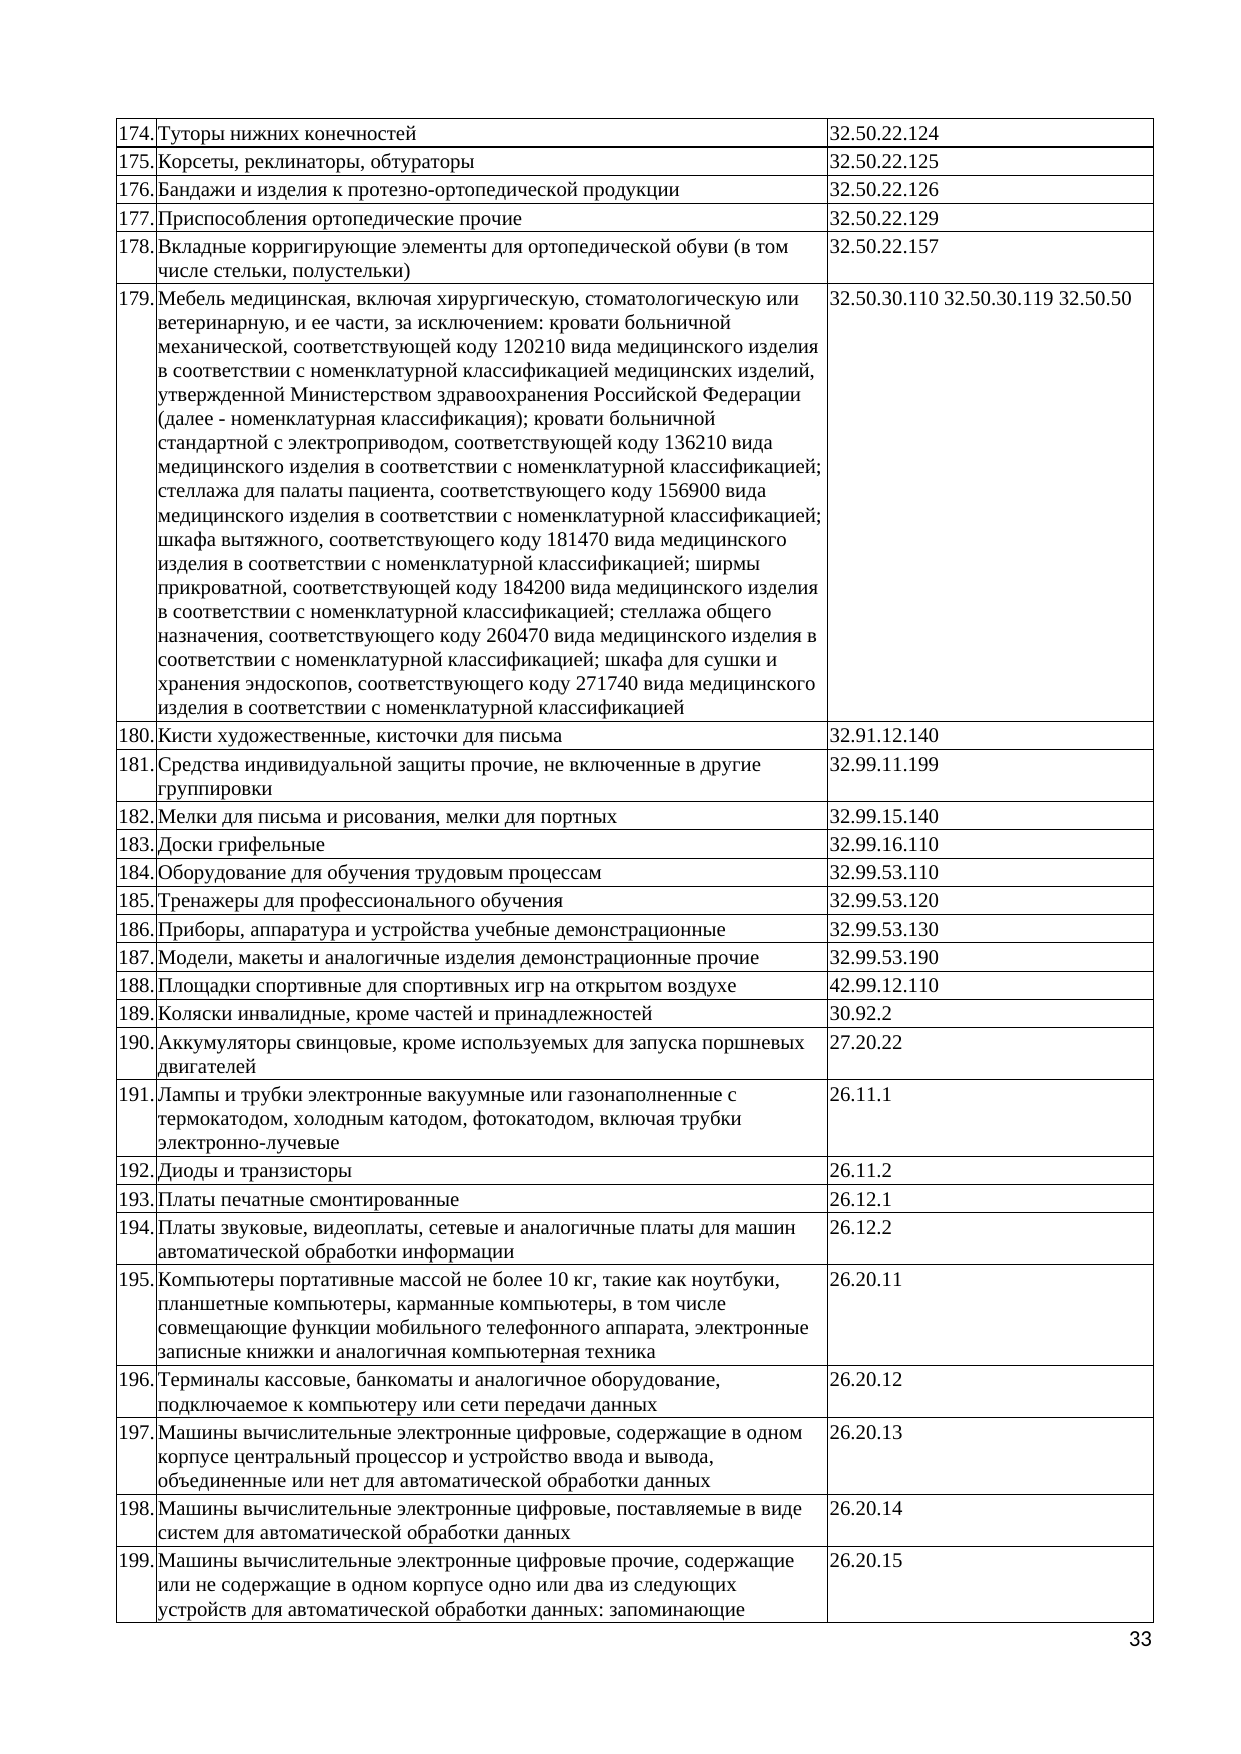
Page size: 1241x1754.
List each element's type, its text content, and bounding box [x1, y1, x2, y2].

table_cell 190. [117, 1028, 156, 1079]
table_cell 32.50.22.129 [828, 204, 1153, 231]
table_cell Приспособления ортопедические прочие [157, 204, 827, 231]
table_cell Платы звуковые, видеоплаты, сетевые и аналогичные платы для машин автоматической обработки информации [157, 1213, 827, 1264]
table_cell 26.20.13 [828, 1418, 1153, 1493]
table_cell 26.11.2 [828, 1157, 1153, 1184]
table_cell 176. [117, 176, 156, 203]
table_cell Вкладные корригирующие элементы для ортопедической обуви (в том числе стельки, полустельки) [157, 232, 827, 283]
table_cell 32.99.16.110 [828, 830, 1153, 858]
table_cell 32.50.22.157 [828, 232, 1153, 283]
table_cell 189. [117, 1000, 156, 1027]
table_cell 183. [117, 830, 156, 858]
table_cell Приборы, аппаратура и устройства учебные демонстрационные [157, 915, 827, 942]
table_cell 197. [117, 1418, 156, 1493]
table_cell Диоды и транзисторы [157, 1157, 827, 1184]
table_cell Коляски инвалидные, кроме частей и принадлежностей [157, 1000, 827, 1027]
table_cell Мелки для письма и рисования, мелки для портных [157, 802, 827, 829]
table_cell 26.20.15 [828, 1547, 1153, 1622]
table_cell 191. [117, 1080, 156, 1156]
table_cell Модели, макеты и аналогичные изделия демонстрационные прочие [157, 943, 827, 971]
table_cell Терминалы кассовые, банкоматы и аналогичное оборудование, подключаемое к компьютеру или сети передачи данных [157, 1366, 827, 1417]
table_cell 187. [117, 943, 156, 971]
table_cell 178. [117, 232, 156, 283]
table_cell 198. [117, 1495, 156, 1546]
table_cell 26.20.11 [828, 1265, 1153, 1365]
table_cell 192. [117, 1157, 156, 1184]
table_cell 179. [117, 284, 156, 721]
table_cell 32.99.15.140 [828, 802, 1153, 829]
table_cell 26.11.1 [828, 1080, 1153, 1156]
table_cell 32.99.53.120 [828, 887, 1153, 914]
table_cell 188. [117, 972, 156, 999]
table_cell Средства индивидуальной защиты прочие, не включенные в другие группировки [157, 750, 827, 801]
table_cell Оборудование для обучения трудовым процессам [157, 859, 827, 886]
table_cell 181. [117, 750, 156, 801]
table_cell Туторы нижних конечностей [157, 119, 827, 146]
table_cell 32.99.53.130 [828, 915, 1153, 942]
table_cell 27.20.22 [828, 1028, 1153, 1079]
table_cell Мебель медицинская, включая хирургическую, стоматологическую или ветеринарную, и ее части, за исключением: кровати больничной механической, соответствующей коду 120210 вида медицинского изделия в соответствии с номенклатурной классификацией медицинских изделий, утвержденной Министерством здравоохранения Российской Федерации (далее - номенклатурная классификация); кровати больничной стандартной с электроприводом, соответствующей коду 136210 вида медицинского изделия в соответствии с номенклатурной классификацией; стеллажа для палаты пациента, соответствующего коду 156900 вида медицинского изделия в соответствии с номенклатурной классификацией; шкафа вытяжного, соответствующего коду 181470 вида медицинского изделия в соответствии с номенклатурной классификацией; ширмы прикроватной, соответствующей коду 184200 вида медицинского изделия в соответствии с номенклатурной классификацией; стеллажа общего назначения, соответствующего коду 260470 вида медицинского изделия в соответствии с номенклатурной классификацией; шкафа для сушки и хранения эндоскопов, соответствующего коду 271740 вида медицинского изделия в соответствии с номенклатурной классификацией [157, 284, 827, 721]
table_cell Машины вычислительные электронные цифровые, содержащие в одном корпусе центральный процессор и устройство ввода и вывода, объединенные или нет для автоматической обработки данных [157, 1418, 827, 1493]
table_cell 32.99.53.190 [828, 943, 1153, 971]
table_cell 26.20.12 [828, 1366, 1153, 1417]
table_cell Кисти художественные, кисточки для письма [157, 722, 827, 749]
table_cell 32.99.11.199 [828, 750, 1153, 801]
table_cell 32.50.30.110 32.50.30.119 32.50.50 [828, 284, 1153, 721]
table_cell 32.99.53.110 [828, 859, 1153, 886]
table_cell 174. [117, 119, 156, 146]
table_cell 175. [117, 148, 156, 174]
table_cell 186. [117, 915, 156, 942]
table_cell 196. [117, 1366, 156, 1417]
table_cell Лампы и трубки электронные вакуумные или газонаполненные с термокатодом, холодным катодом, фотокатодом, включая трубки электронно-лучевые [157, 1080, 827, 1156]
table_cell Площадки спортивные для спортивных игр на открытом воздухе [157, 972, 827, 999]
table_cell 193. [117, 1185, 156, 1212]
table_cell 194. [117, 1213, 156, 1264]
table_cell 195. [117, 1265, 156, 1365]
table_cell Платы печатные смонтированные [157, 1185, 827, 1212]
table_cell 26.12.1 [828, 1185, 1153, 1212]
table_cell 42.99.12.110 [828, 972, 1153, 999]
table_cell 180. [117, 722, 156, 749]
table_cell 26.12.2 [828, 1213, 1153, 1264]
table_cell 32.50.22.126 [828, 176, 1153, 203]
table_cell Корсеты, реклинаторы, обтураторы [157, 148, 827, 174]
table_cell Аккумуляторы свинцовые, кроме используемых для запуска поршневых двигателей [157, 1028, 827, 1079]
table_cell 26.20.14 [828, 1495, 1153, 1546]
table_cell 30.92.2 [828, 1000, 1153, 1027]
table_cell 32.50.22.124 [828, 119, 1153, 146]
table_cell 199. [117, 1547, 156, 1622]
table_cell Тренажеры для профессионального обучения [157, 887, 827, 914]
table_cell Компьютеры портативные массой не более 10 кг, такие как ноутбуки, планшетные компьютеры, карманные компьютеры, в том числе совмещающие функции мобильного телефонного аппарата, электронные записные книжки и аналогичная компьютерная техника [157, 1265, 827, 1365]
table_cell 182. [117, 802, 156, 829]
table_cell 32.50.22.125 [828, 148, 1153, 174]
table_cell 177. [117, 204, 156, 231]
table_cell 32.91.12.140 [828, 722, 1153, 749]
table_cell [157, 1547, 827, 1622]
table_cell Бандажи и изделия к протезно-ортопедической продукции [157, 176, 827, 203]
table_cell 184. [117, 859, 156, 886]
table_cell Доски грифельные [157, 830, 827, 858]
table_cell Машины вычислительные электронные цифровые, поставляемые в виде систем для автоматической обработки данных [157, 1495, 827, 1546]
table_cell 185. [117, 887, 156, 914]
